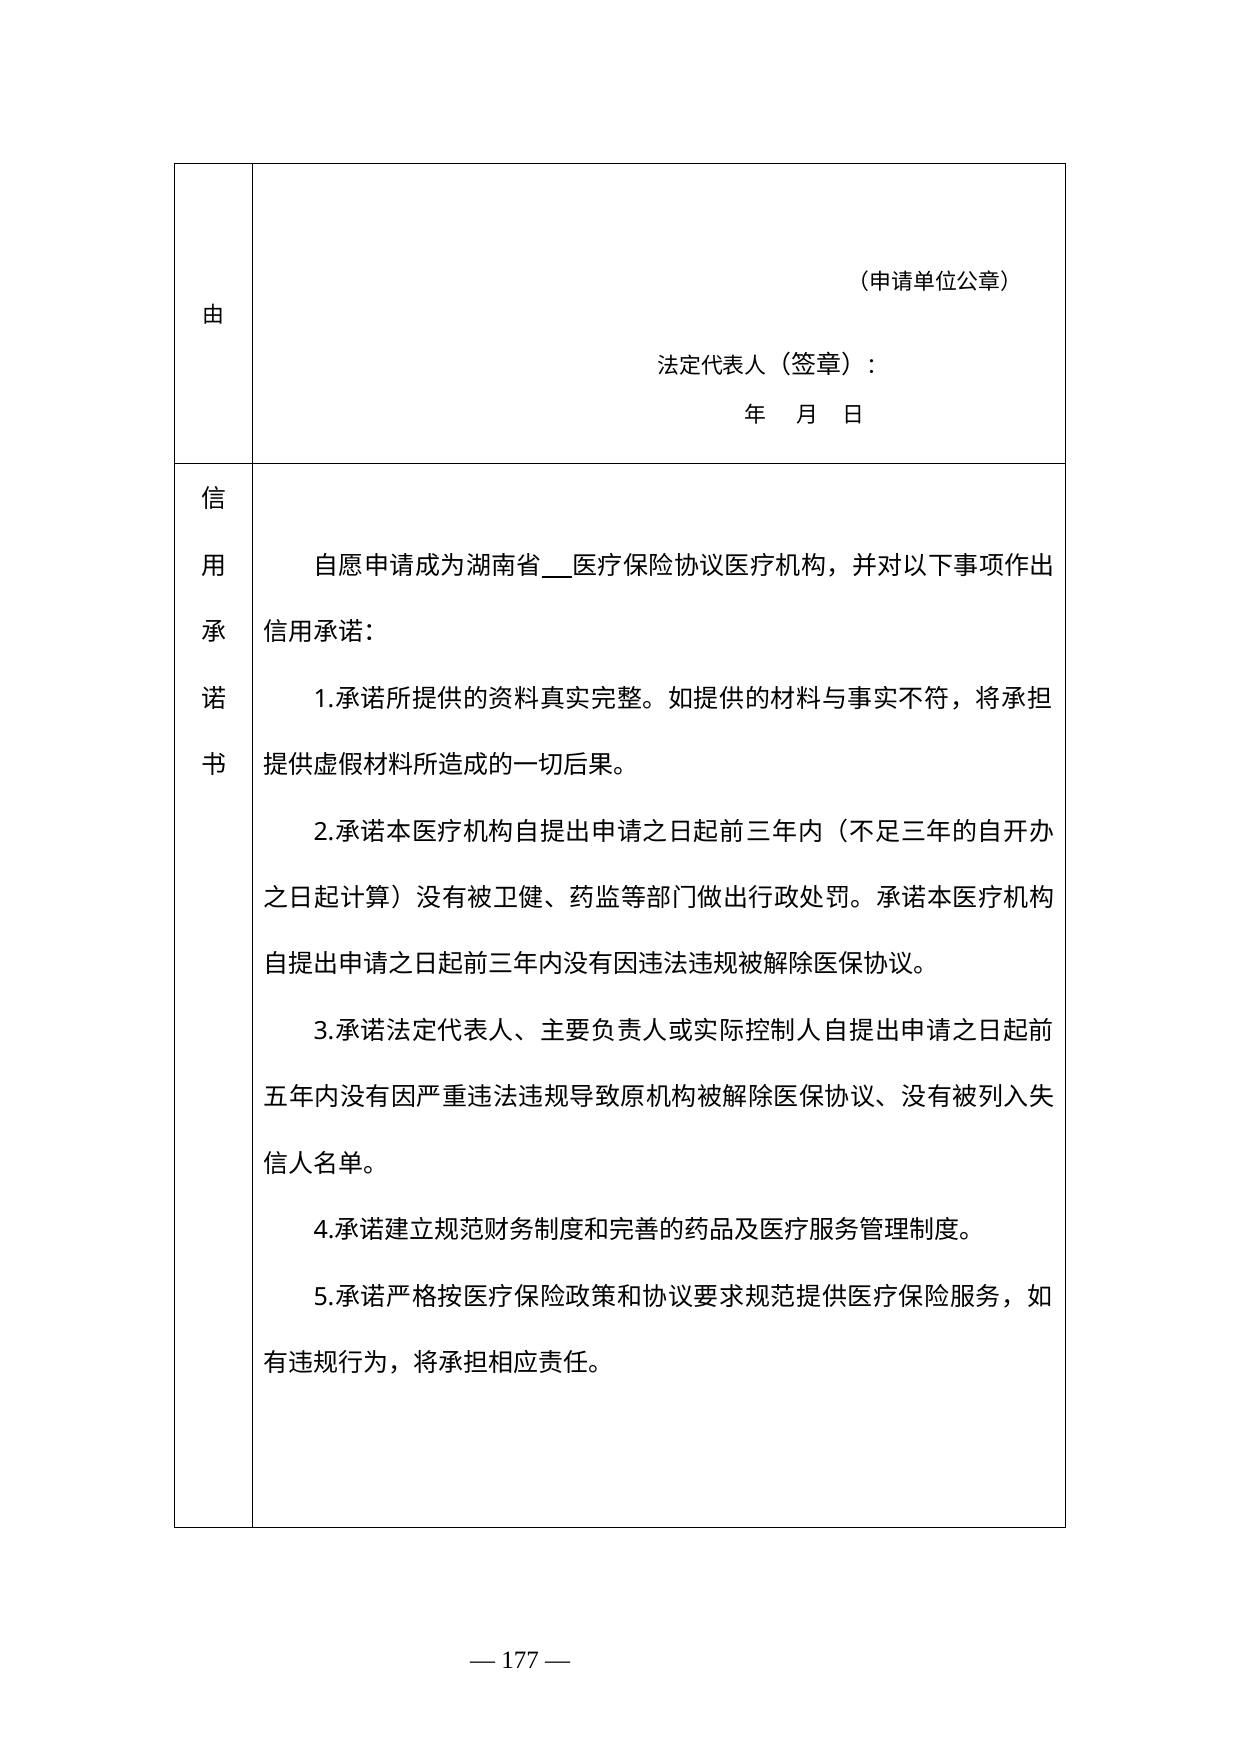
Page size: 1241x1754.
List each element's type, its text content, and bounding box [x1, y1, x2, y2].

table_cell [253, 464, 1065, 1527]
table_cell 信 用 承 诺 书 [175, 464, 252, 1527]
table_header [253, 164, 1065, 463]
table_header 申 请 理 由 [175, 164, 252, 463]
